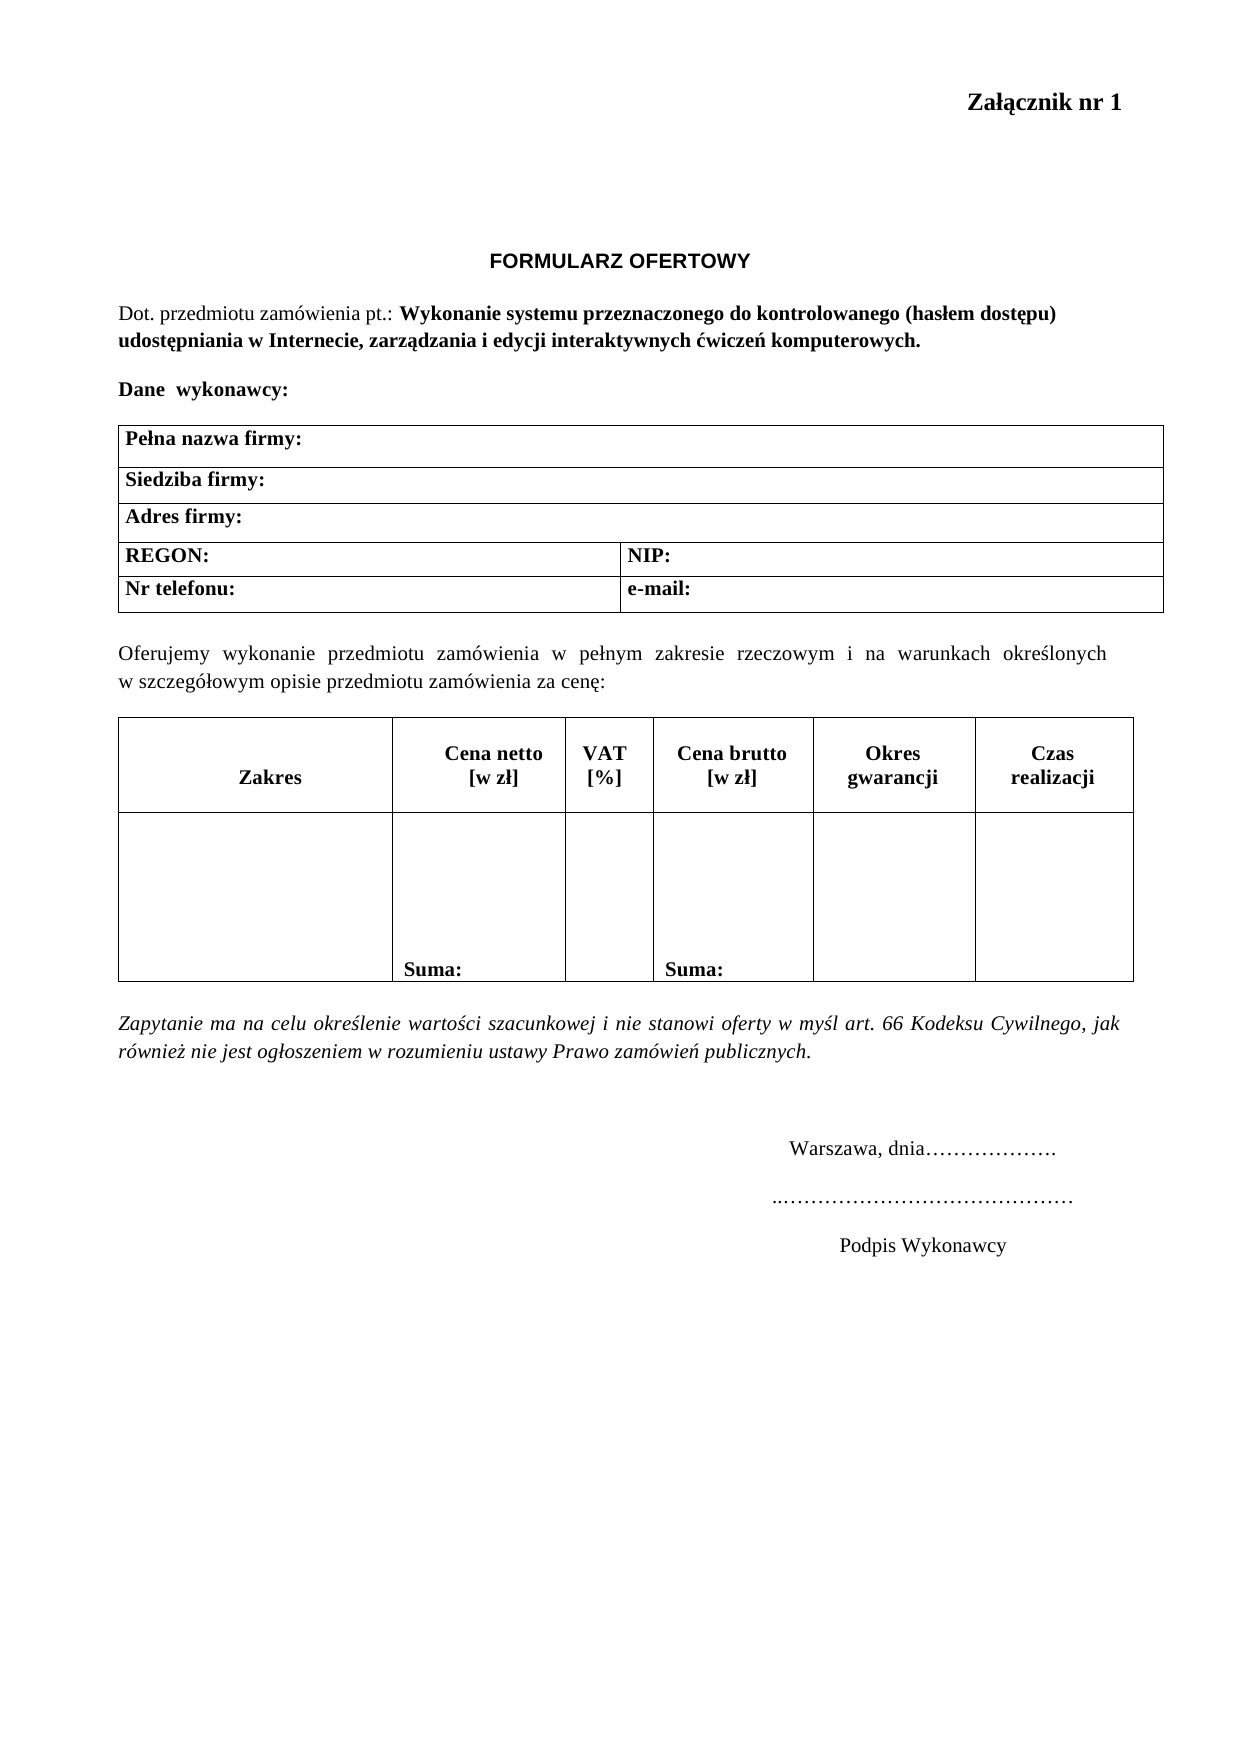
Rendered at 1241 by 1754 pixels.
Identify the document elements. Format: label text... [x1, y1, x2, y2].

text ..…………………………………… [723, 1184, 1122, 1208]
table_cell REGON: [119, 543, 620, 576]
text Załącznik nr 1 [118, 87, 1122, 116]
text Zapytanie ma na celu określenie wartości szacunkowej i nie stanowi oferty w myśl art. 66 Kodeksu Cywilnego, jak również nie jest ogłoszeniem w rozumieniu ustawy Prawo zamówień publicznych. [118, 1011, 1122, 1063]
text Oferujemy wykonanie przedmiotu zamówienia w pełnym zakresie rzeczowym i na warunkach określonych w szczegółowym opisie przedmiotu zamówienia za cenę: [118, 641, 1122, 693]
table_cell Suma: [393, 813, 565, 981]
table_header Okres gwarancji [814, 718, 975, 812]
table_cell Suma: [654, 813, 813, 981]
text Dot. przedmiotu zamówienia pt.: Wykonanie systemu przeznaczonego do kontrolowanego (hasłem dostępu) udostępniania w Internecie, zarządzania i edycji interaktywnych ćwiczeń komputerowych. [118, 301, 1122, 352]
table_cell Nr telefonu: [119, 577, 620, 611]
text Warszawa, dnia………………. [723, 1136, 1122, 1160]
table_cell [976, 813, 1133, 981]
table_cell [119, 813, 392, 981]
table_header Cena netto [w zł] [393, 718, 565, 812]
table_cell Adres firmy: [119, 504, 1163, 542]
table_cell [814, 813, 975, 981]
table_header Czas realizacji [976, 718, 1133, 812]
table_cell Siedziba firmy: [119, 468, 1163, 503]
table_cell [566, 813, 653, 981]
text Podpis Wykonawcy [723, 1233, 1122, 1257]
table_header Cena brutto [w zł] [654, 718, 813, 812]
subtitle FORMULARZ OFERTOWY [118, 249, 1122, 273]
table_header Pełna nazwa firmy: [119, 426, 1163, 467]
table_header VAT [%] [566, 718, 653, 812]
table_cell e-mail: [621, 577, 1163, 611]
text Dane wykonawcy: [118, 377, 1122, 401]
table_header Zakres [119, 718, 392, 812]
table_cell NIP: [621, 543, 1163, 576]
